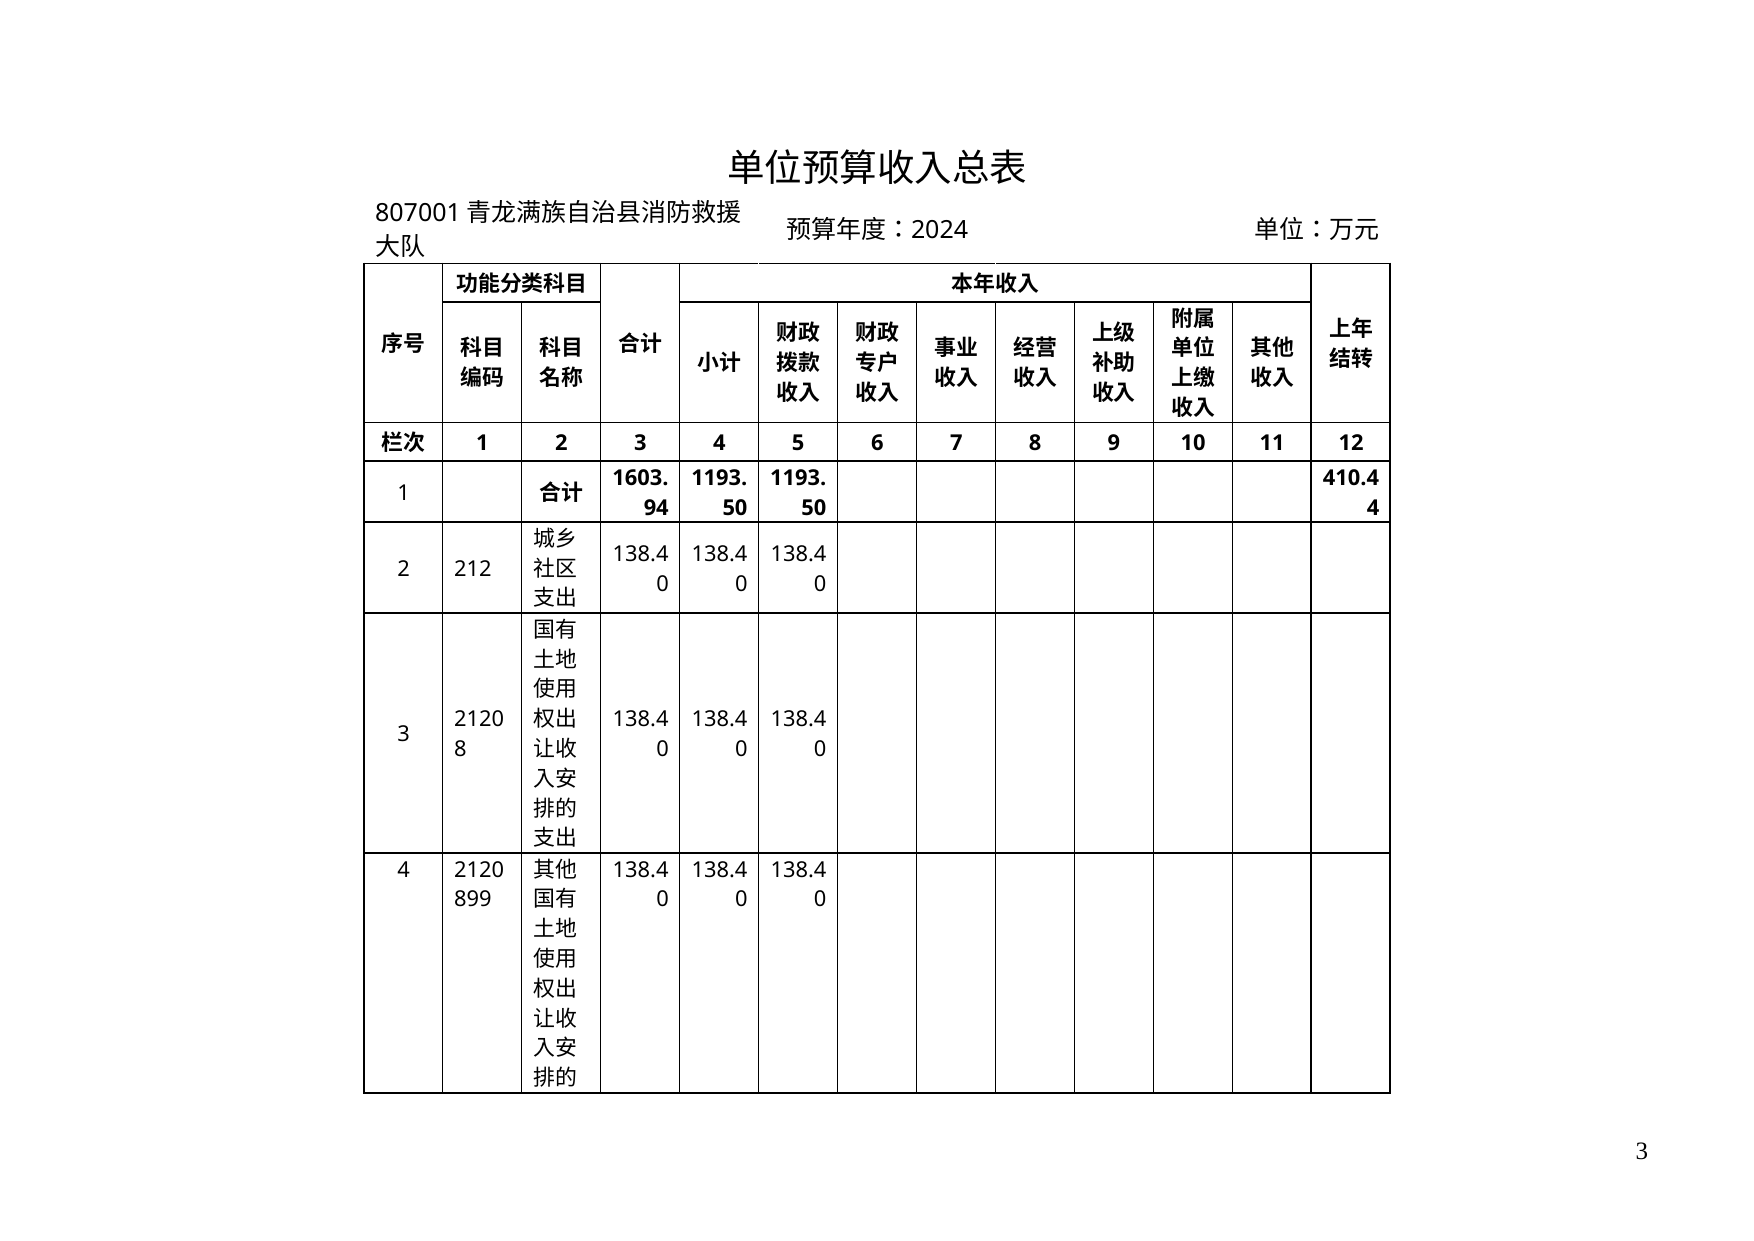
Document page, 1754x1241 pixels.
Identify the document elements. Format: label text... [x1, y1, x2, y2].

table_cell 5 [759, 423, 837, 460]
table_cell 138.40 [680, 614, 758, 852]
table_cell 序号 [365, 264, 442, 422]
table_cell 功能分类科目 [443, 264, 600, 301]
table_cell [996, 523, 1074, 612]
table_cell [917, 614, 995, 852]
table_cell 138.40 [680, 854, 758, 1092]
table_header 807001青龙满族自治县消防救援大队 [365, 195, 758, 262]
table_cell 合计 [601, 264, 679, 422]
table_cell 国有土地使用权出让收入安排的支出 [522, 614, 600, 852]
table_cell 2120899 [443, 854, 521, 1092]
table_cell 上级补助收入 [1075, 303, 1153, 422]
table_cell [917, 523, 995, 612]
table_cell [1233, 614, 1310, 852]
table_cell [1312, 614, 1389, 852]
table_cell 3 [601, 423, 679, 460]
table_cell 财政专户 收入 [838, 303, 916, 422]
table_cell [1154, 614, 1232, 852]
table_cell [1154, 462, 1232, 521]
table_cell 其他国有土地使用权出让收入安排的支出 [522, 854, 600, 1092]
table_cell 138.40 [680, 523, 758, 612]
table_cell 小计 [680, 303, 758, 422]
text 单位预算收入总表 [106, 142, 1648, 193]
table_cell [1312, 854, 1389, 1092]
table_cell 6 [838, 423, 916, 460]
table_cell 合计 [522, 462, 600, 521]
table_cell 城乡社区支出 [522, 523, 600, 612]
table_cell [1154, 523, 1232, 612]
table_cell 11 [1233, 423, 1310, 460]
table_cell 栏次 [365, 423, 442, 460]
table_cell 12 [1312, 423, 1389, 460]
table_cell [996, 854, 1074, 1092]
table_cell [1233, 462, 1310, 521]
table_cell [838, 523, 916, 612]
table_cell [917, 854, 995, 1092]
table_cell 附属单位上缴收入 [1154, 303, 1232, 422]
table_cell 1 [443, 423, 521, 460]
table_cell [1075, 523, 1153, 612]
table_cell [1312, 523, 1389, 612]
table_cell 212 [443, 523, 521, 612]
table_cell [838, 614, 916, 852]
table_cell [838, 462, 916, 521]
table_header 单位：万元 [996, 195, 1389, 262]
table_cell [1154, 854, 1232, 1092]
table_cell [996, 462, 1074, 521]
table_cell 科目 编码 [443, 303, 521, 422]
table_header 预算年度：2024 [759, 195, 995, 262]
table_cell 1603.94 [601, 462, 679, 521]
table_cell 21208 [443, 614, 521, 852]
table_cell 上年结转 [1312, 264, 1389, 422]
table_cell 财政拨款 收入 [759, 303, 837, 422]
table_cell 4 [680, 423, 758, 460]
table_cell 410.44 [1312, 462, 1389, 521]
table_cell 8 [996, 423, 1074, 460]
table_cell 3 [365, 614, 442, 852]
table_cell 经营收入 [996, 303, 1074, 422]
table_cell 138.40 [601, 854, 679, 1092]
table_cell [996, 614, 1074, 852]
table_cell 138.40 [601, 523, 679, 612]
table_cell 10 [1154, 423, 1232, 460]
table_cell 138.40 [601, 614, 679, 852]
table_cell 1193.50 [759, 462, 837, 521]
table_cell 2 [365, 523, 442, 612]
table_cell [838, 854, 916, 1092]
table_cell [1075, 614, 1153, 852]
table_cell [1075, 462, 1153, 521]
table_cell 科目名称 [522, 303, 600, 422]
table_cell 9 [1075, 423, 1153, 460]
table_cell 138.40 [759, 854, 837, 1092]
table_cell [443, 462, 521, 521]
table_cell [1075, 854, 1153, 1092]
table_cell [917, 462, 995, 521]
table_cell 2 [522, 423, 600, 460]
table_cell 1193.50 [680, 462, 758, 521]
table_cell 4 [365, 854, 442, 1092]
table_cell 138.40 [759, 614, 837, 852]
table_cell [1233, 854, 1310, 1092]
table_cell 138.40 [759, 523, 837, 612]
table_cell 其他收入 [1233, 303, 1310, 422]
table_cell 事业收入 [917, 303, 995, 422]
table_cell 本年收入 [680, 264, 1310, 301]
table_cell 1 [365, 462, 442, 521]
table_cell [1233, 523, 1310, 612]
table_cell 7 [917, 423, 995, 460]
